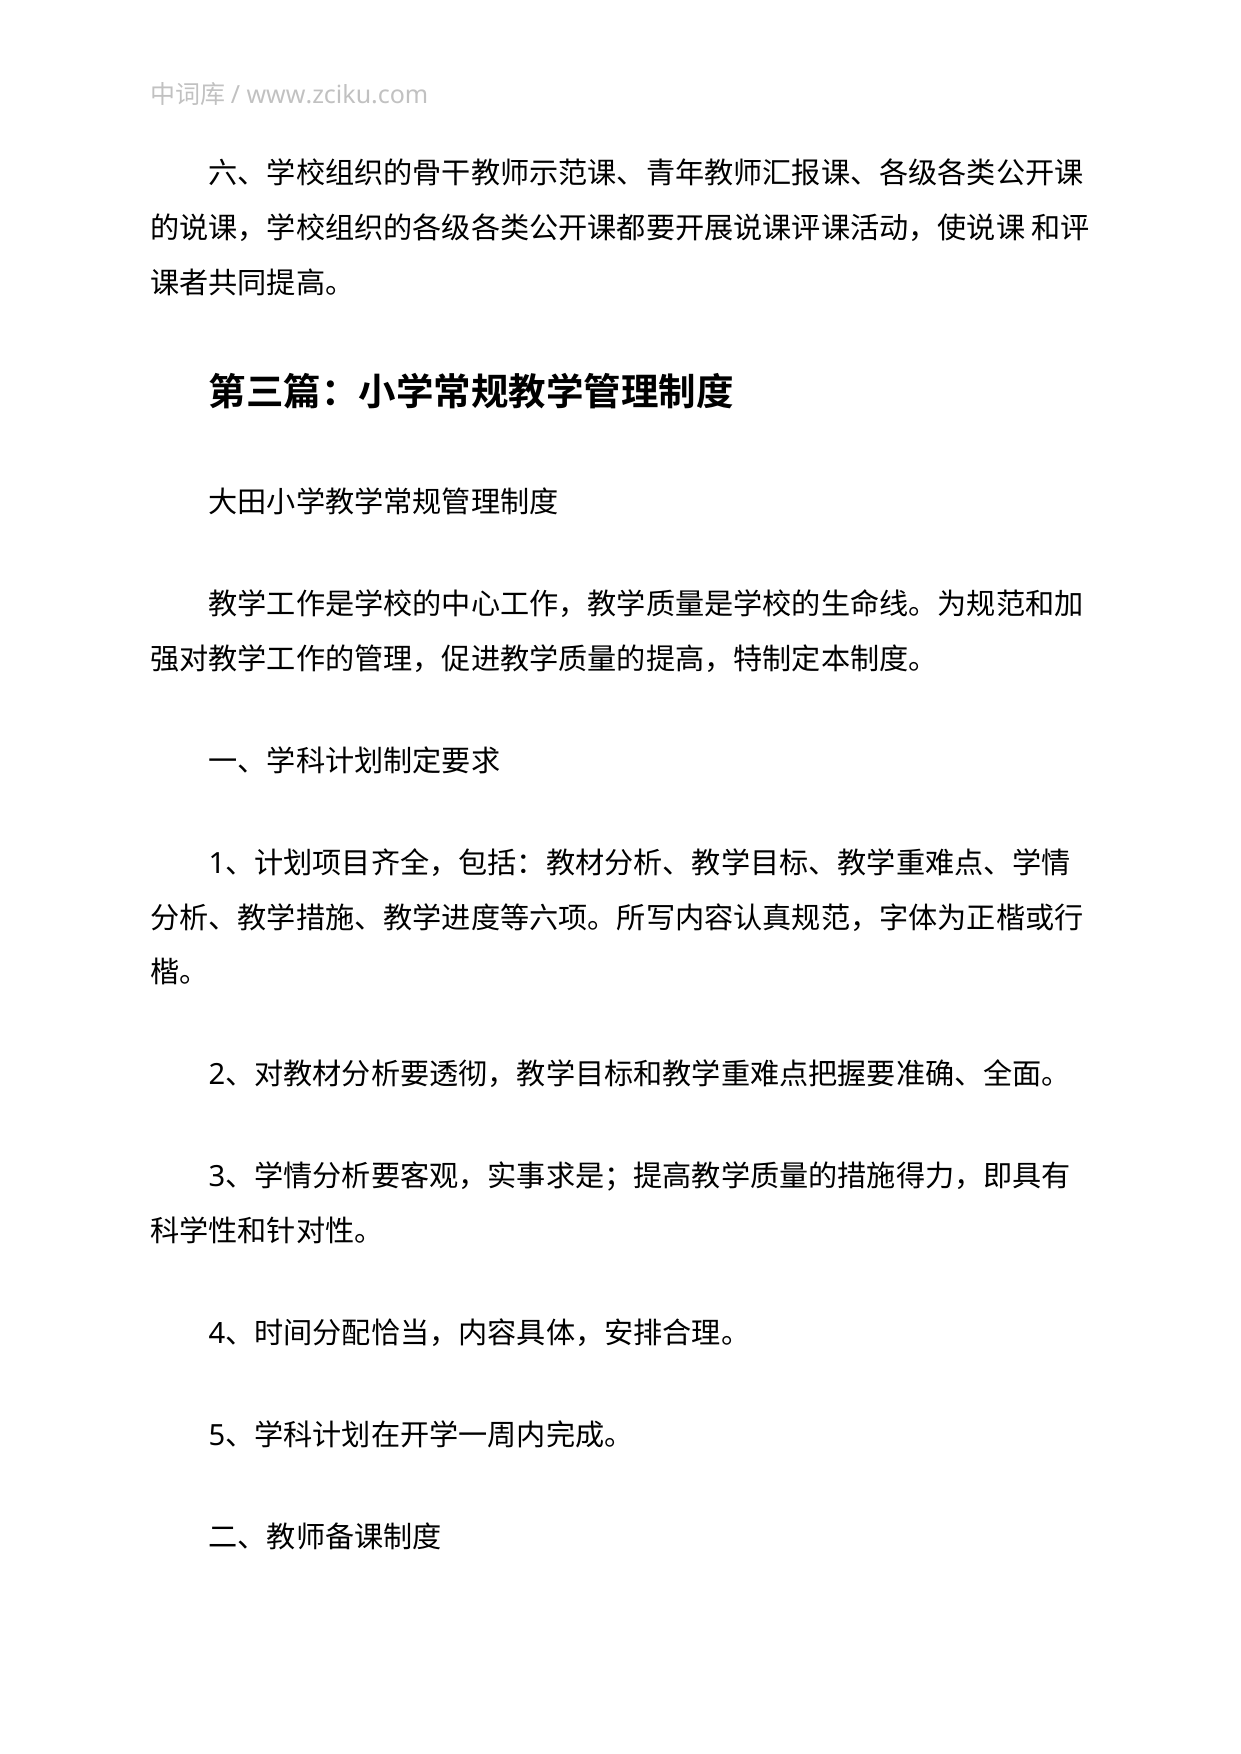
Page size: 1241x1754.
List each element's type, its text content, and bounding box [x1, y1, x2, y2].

text 教学工作是学校的中心工作，教学质量是学校的生命线。为规范和加强对教学工作的管理，促进教学质量的提高，特制定本制度。 [150, 581, 1090, 678]
text 二、教师备课制度 [150, 1513, 1090, 1556]
text 第三篇：小学常规教学管理制度 [150, 362, 1090, 416]
text 一、学科计划制定要求 [150, 737, 1090, 780]
text 1、计划项目齐全，包括：教材分析、教学目标、教学重难点、学情分析、教学措施、教学进度等六项。所写内容认真规范，字体为正楷或行楷。 [150, 839, 1090, 991]
text 4、时间分配恰当，内容具体，安排合理。 [150, 1309, 1090, 1352]
text 3、学情分析要客观，实事求是；提高教学质量的措施得力，即具有科学性和针对性。 [150, 1153, 1090, 1250]
text 大田小学教学常规管理制度 [150, 479, 1090, 521]
text 5、学科计划在开学一周内完成。 [150, 1412, 1090, 1454]
text 六、学校组织的骨干教师示范课、青年教师汇报课、各级各类公开课的说课，学校组织的各级各类公开课都要开展说课评课活动，使说课 和评课者共同提高。 [150, 150, 1090, 302]
text 2、对教材分析要透彻，教学目标和教学重难点把握要准确、全面。 [150, 1051, 1090, 1093]
